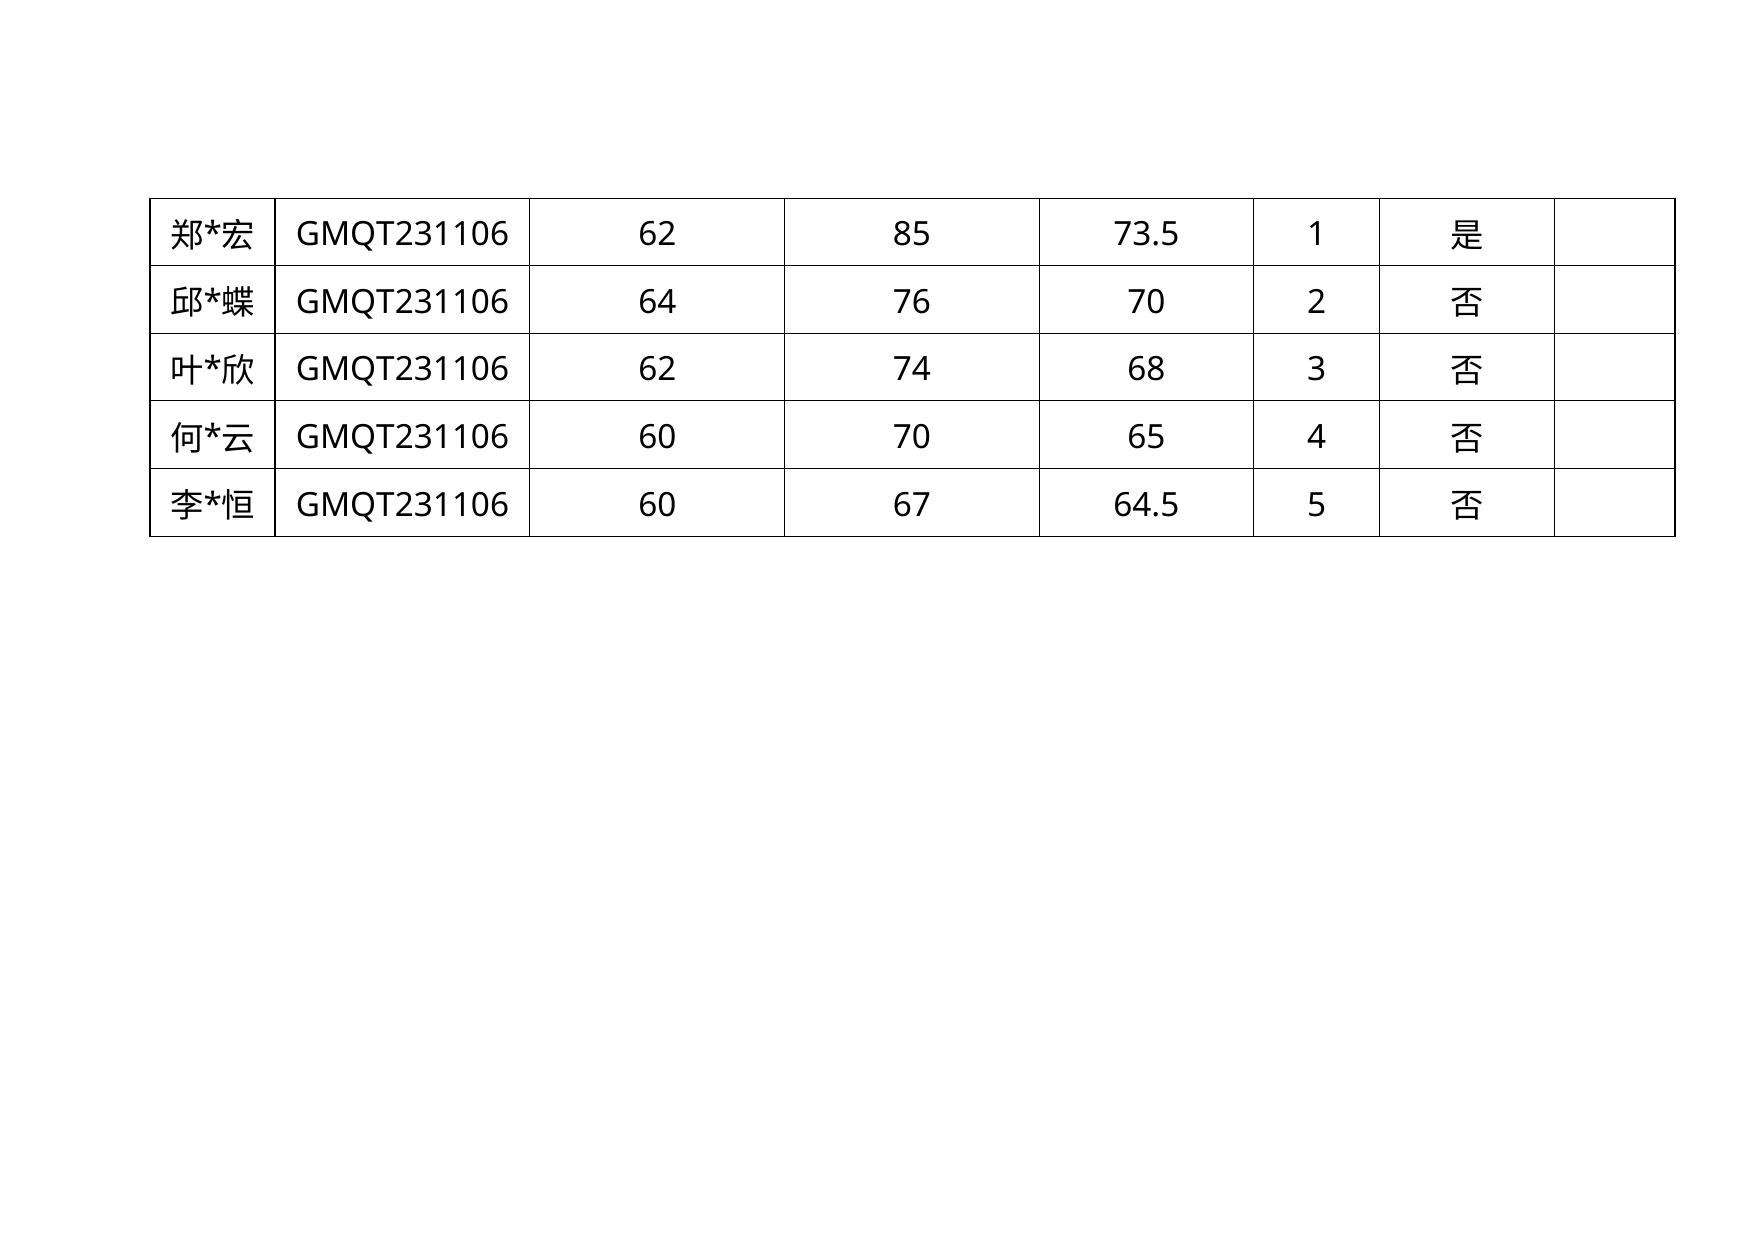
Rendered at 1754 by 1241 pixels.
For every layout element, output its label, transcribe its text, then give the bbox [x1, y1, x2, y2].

table_cell [1555, 334, 1674, 400]
table_cell GMQT231106 [276, 266, 529, 333]
table_cell 否 [1380, 334, 1554, 400]
table_cell 64.5 [1040, 469, 1253, 536]
table_cell [1555, 266, 1674, 333]
table_cell 1 [1254, 199, 1379, 265]
table_cell 何*云 [151, 401, 274, 468]
table_cell 65 [1040, 401, 1253, 468]
table_cell 4 [1254, 401, 1379, 468]
table_cell 邱*蝶 [151, 266, 274, 333]
table_cell 5 [1254, 469, 1379, 536]
table_cell 64 [530, 266, 784, 333]
table_cell 70 [785, 401, 1039, 468]
table_cell GMQT231106 [276, 199, 529, 265]
table_cell 62 [530, 199, 784, 265]
table_cell 叶*欣 [151, 334, 274, 400]
table_cell 60 [530, 401, 784, 468]
table_cell 62 [530, 334, 784, 400]
table_cell 郑*宏 [151, 199, 274, 265]
table_cell 否 [1380, 266, 1554, 333]
table_cell 3 [1254, 334, 1379, 400]
table_cell 否 [1380, 469, 1554, 536]
table_cell GMQT231106 [276, 401, 529, 468]
table_cell 73.5 [1040, 199, 1253, 265]
table_cell [1555, 199, 1674, 265]
table_cell 70 [1040, 266, 1253, 333]
table_cell [1555, 469, 1674, 536]
table_cell GMQT231106 [276, 334, 529, 400]
table_cell 85 [785, 199, 1039, 265]
table_cell 67 [785, 469, 1039, 536]
table_cell GMQT231106 [276, 469, 529, 536]
table_cell 否 [1380, 401, 1554, 468]
table_cell 是 [1380, 199, 1554, 265]
table_cell 74 [785, 334, 1039, 400]
table_cell 76 [785, 266, 1039, 333]
table_cell 李*恒 [151, 469, 274, 536]
table_cell 2 [1254, 266, 1379, 333]
table_cell [1555, 401, 1674, 468]
table_cell 60 [530, 469, 784, 536]
table_cell 68 [1040, 334, 1253, 400]
